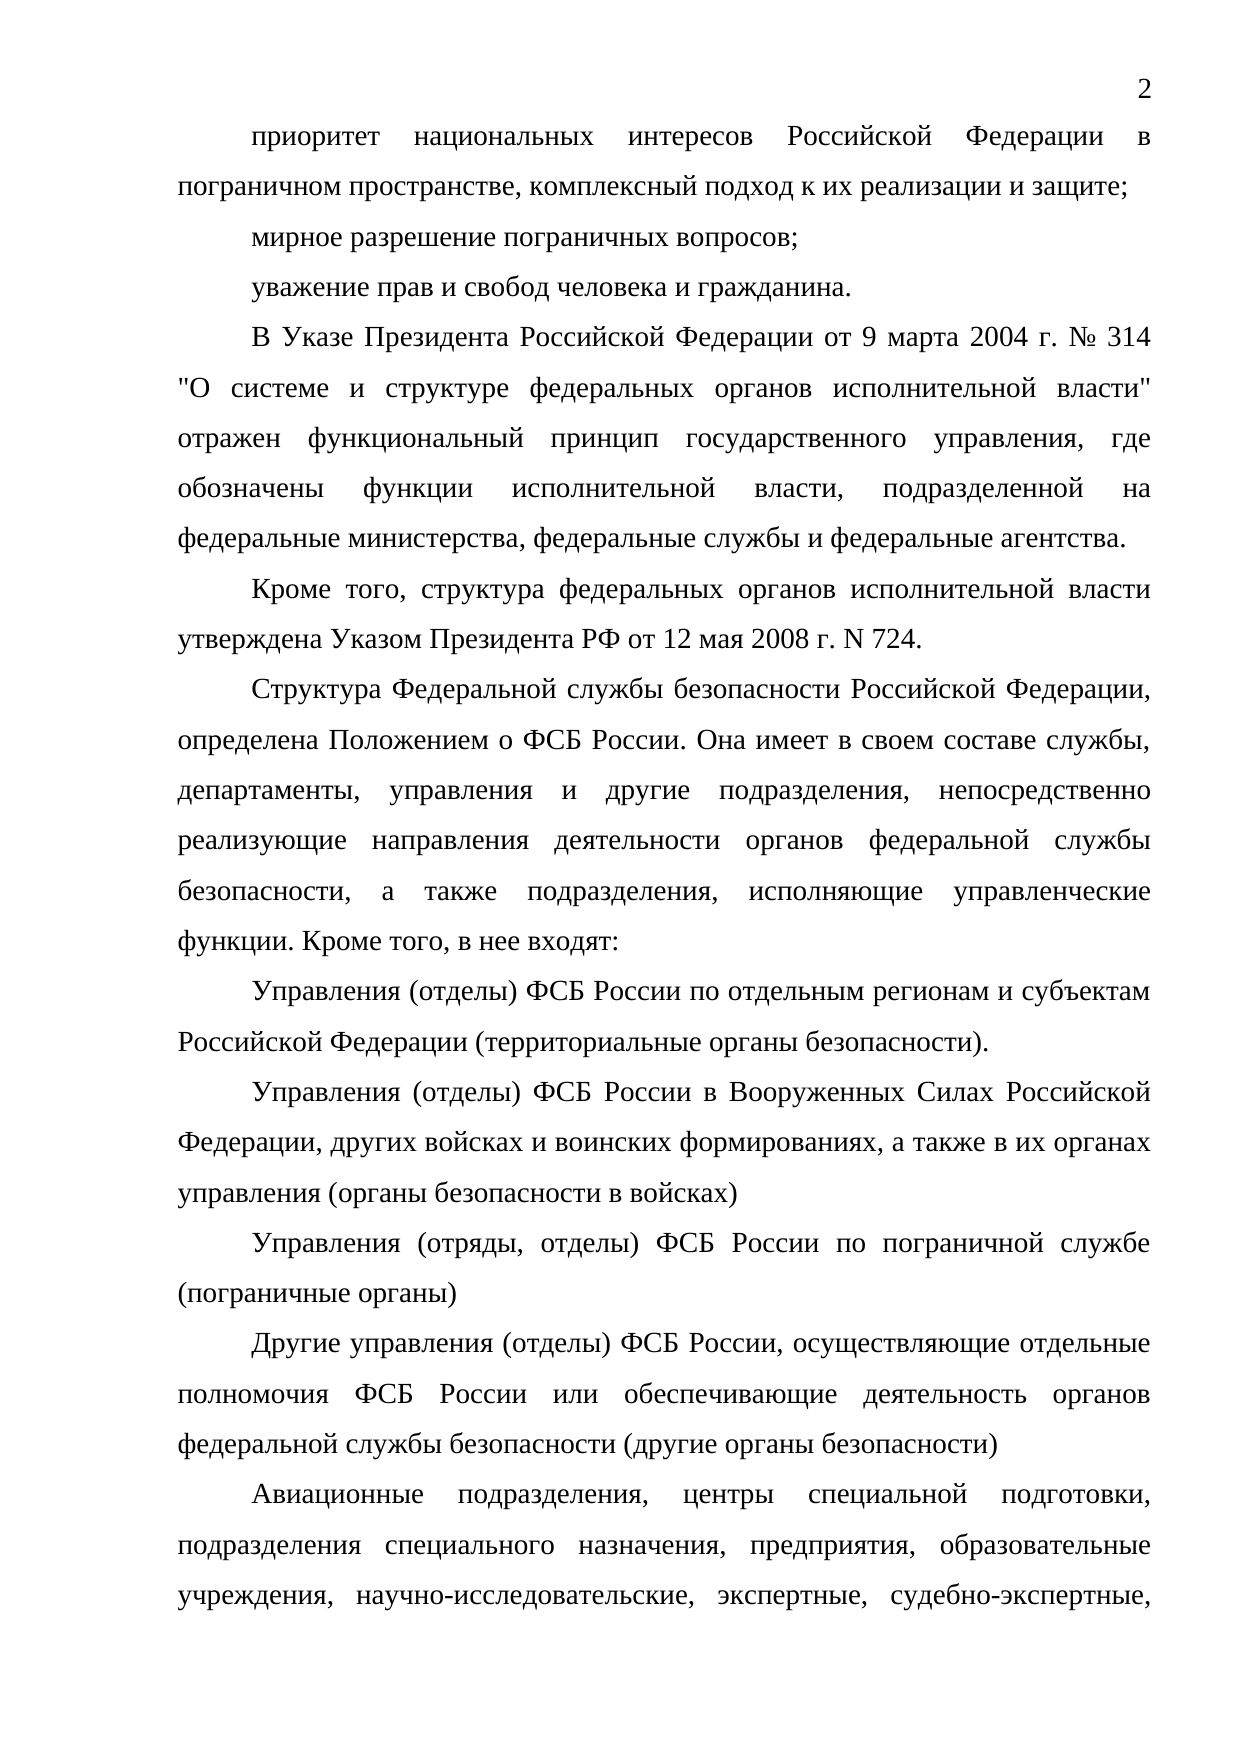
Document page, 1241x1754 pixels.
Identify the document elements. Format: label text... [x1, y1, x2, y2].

text Управления (отделы) ФСБ России по отдельным регионам и субъектам Российской Федерации (территориальные органы безопасности). [177, 973, 1152, 1057]
text мирное разрешение пограничных вопросов; [177, 219, 1152, 252]
text Структура Федеральной службы безопасности Российской Федерации, определена Положением о ФСБ России. Она имеет в своем составе службы, департаменты, управления и другие подразделения, непосредственно реализующие направления деятельности органов федеральной службы безопасности, а также подразделения, исполняющие управленческие функции. Кроме того, в нее входят: [177, 672, 1152, 957]
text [177, 1477, 1152, 1611]
text приоритет национальных интересов Российской Федерации в пограничном пространстве, комплексный подход к их реализации и защите; [177, 118, 1152, 202]
text Кроме того, структура федеральных органов исполнительной власти утверждена Указом Президента РФ от 12 мая 2008 г. N 724. [177, 571, 1152, 655]
text Управления (отделы) ФСБ России в Вооруженных Силах Российской Федерации, других войсках и воинских формированиях, а также в их органах управления (органы безопасности в войсках) [177, 1074, 1152, 1208]
text В Указе Президента Российской Федерации от 9 марта 2004 г. № 314 "О системе и структуре федеральных органов исполнительной власти" отражен функциональный принцип государственного управления, где обозначены функции исполнительной власти, подразделенной на федеральные министерства, федеральные службы и федеральные агентства. [177, 319, 1152, 554]
text уважение прав и свобод человека и гражданина. [177, 269, 1152, 303]
text Другие управления (отделы) ФСБ России, осуществляющие отдельные полномочия ФСБ России или обеспечивающие деятельность органов федеральной службы безопасности (другие органы безопасности) [177, 1326, 1152, 1460]
text Управления (отряды, отделы) ФСБ России по пограничной службе (пограничные органы) [177, 1225, 1152, 1309]
